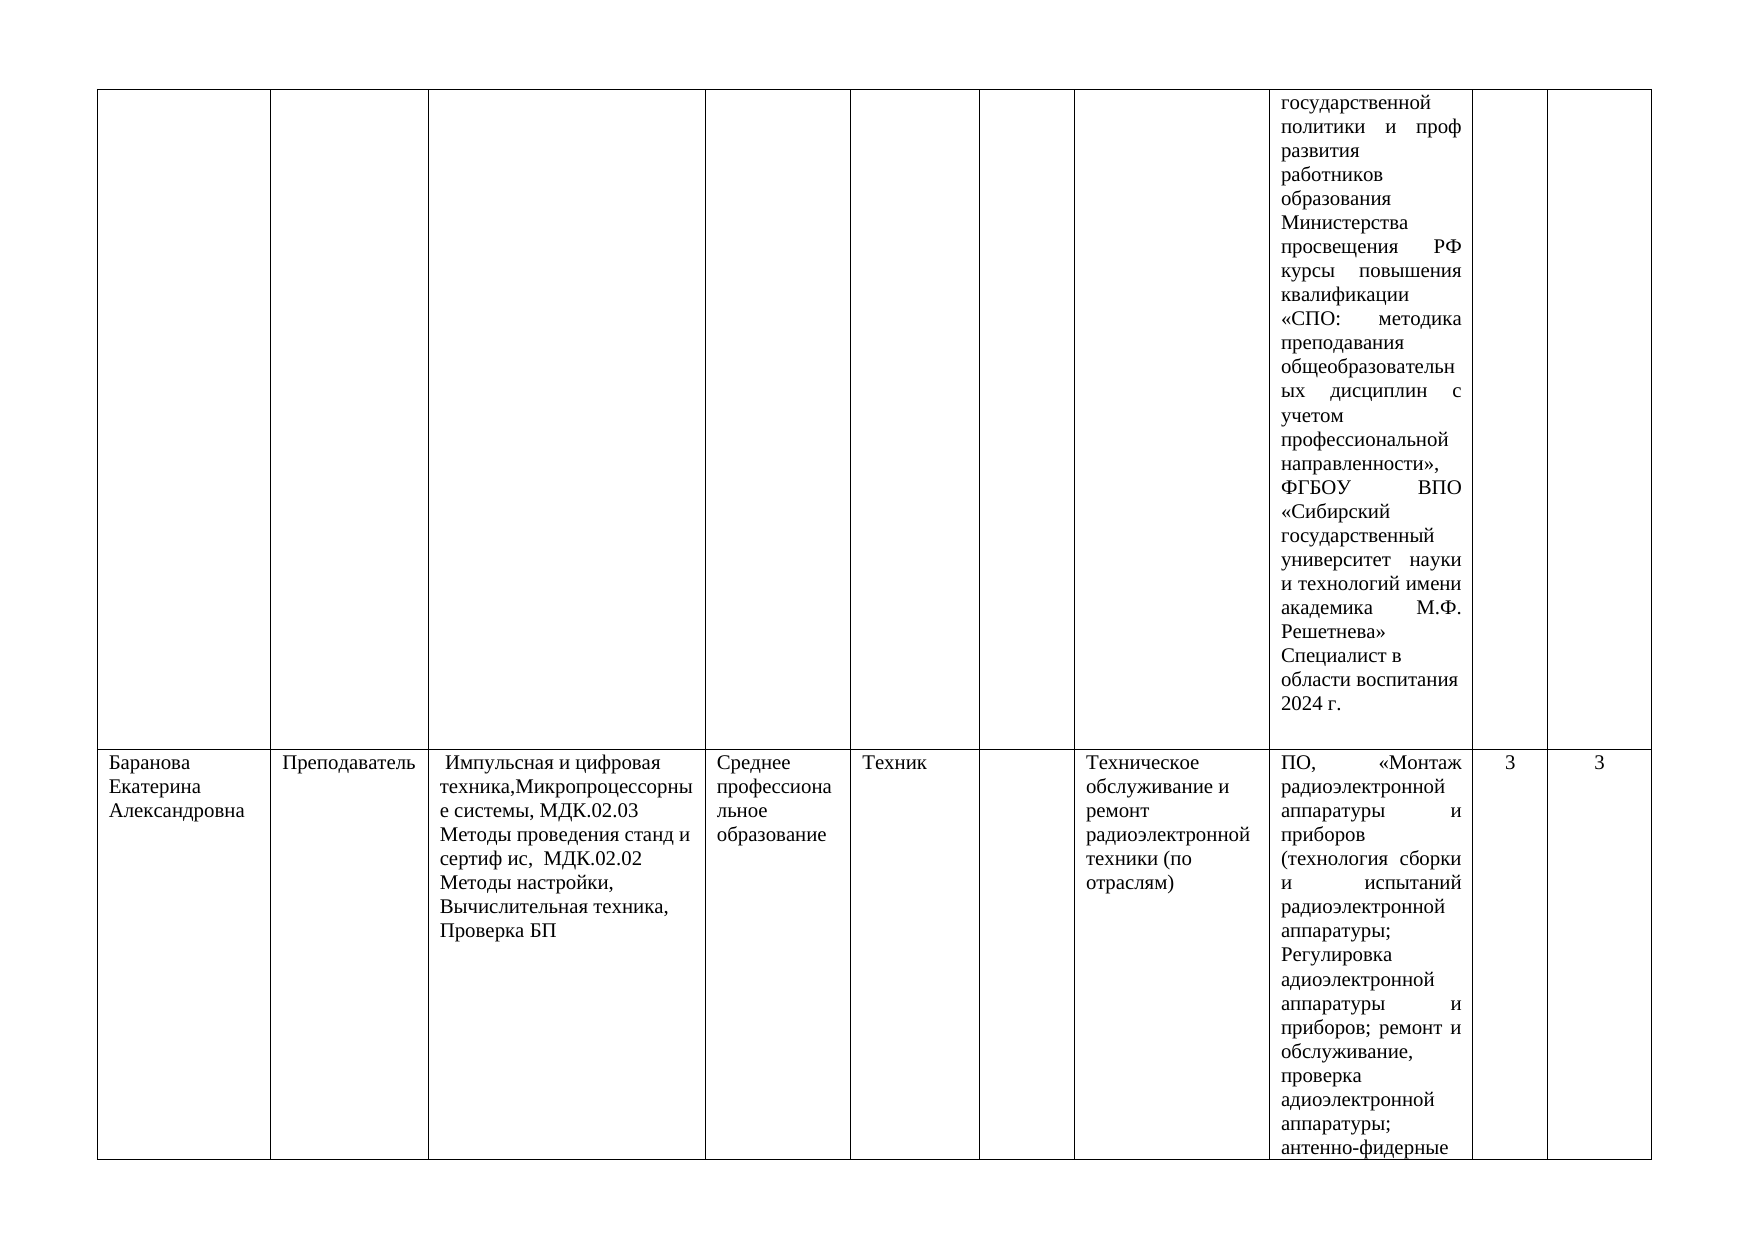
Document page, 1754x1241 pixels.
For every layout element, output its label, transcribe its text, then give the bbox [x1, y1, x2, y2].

table_cell Преподаватель [271, 750, 428, 1159]
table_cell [706, 750, 850, 1159]
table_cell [429, 90, 705, 749]
table_cell 3 [1473, 750, 1547, 1159]
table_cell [98, 750, 270, 1159]
table_cell [980, 750, 1074, 1159]
table_cell 3 [1548, 750, 1651, 1159]
table_cell Техник [851, 750, 979, 1159]
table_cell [1075, 750, 1269, 1159]
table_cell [1270, 750, 1472, 1159]
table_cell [429, 750, 705, 1159]
